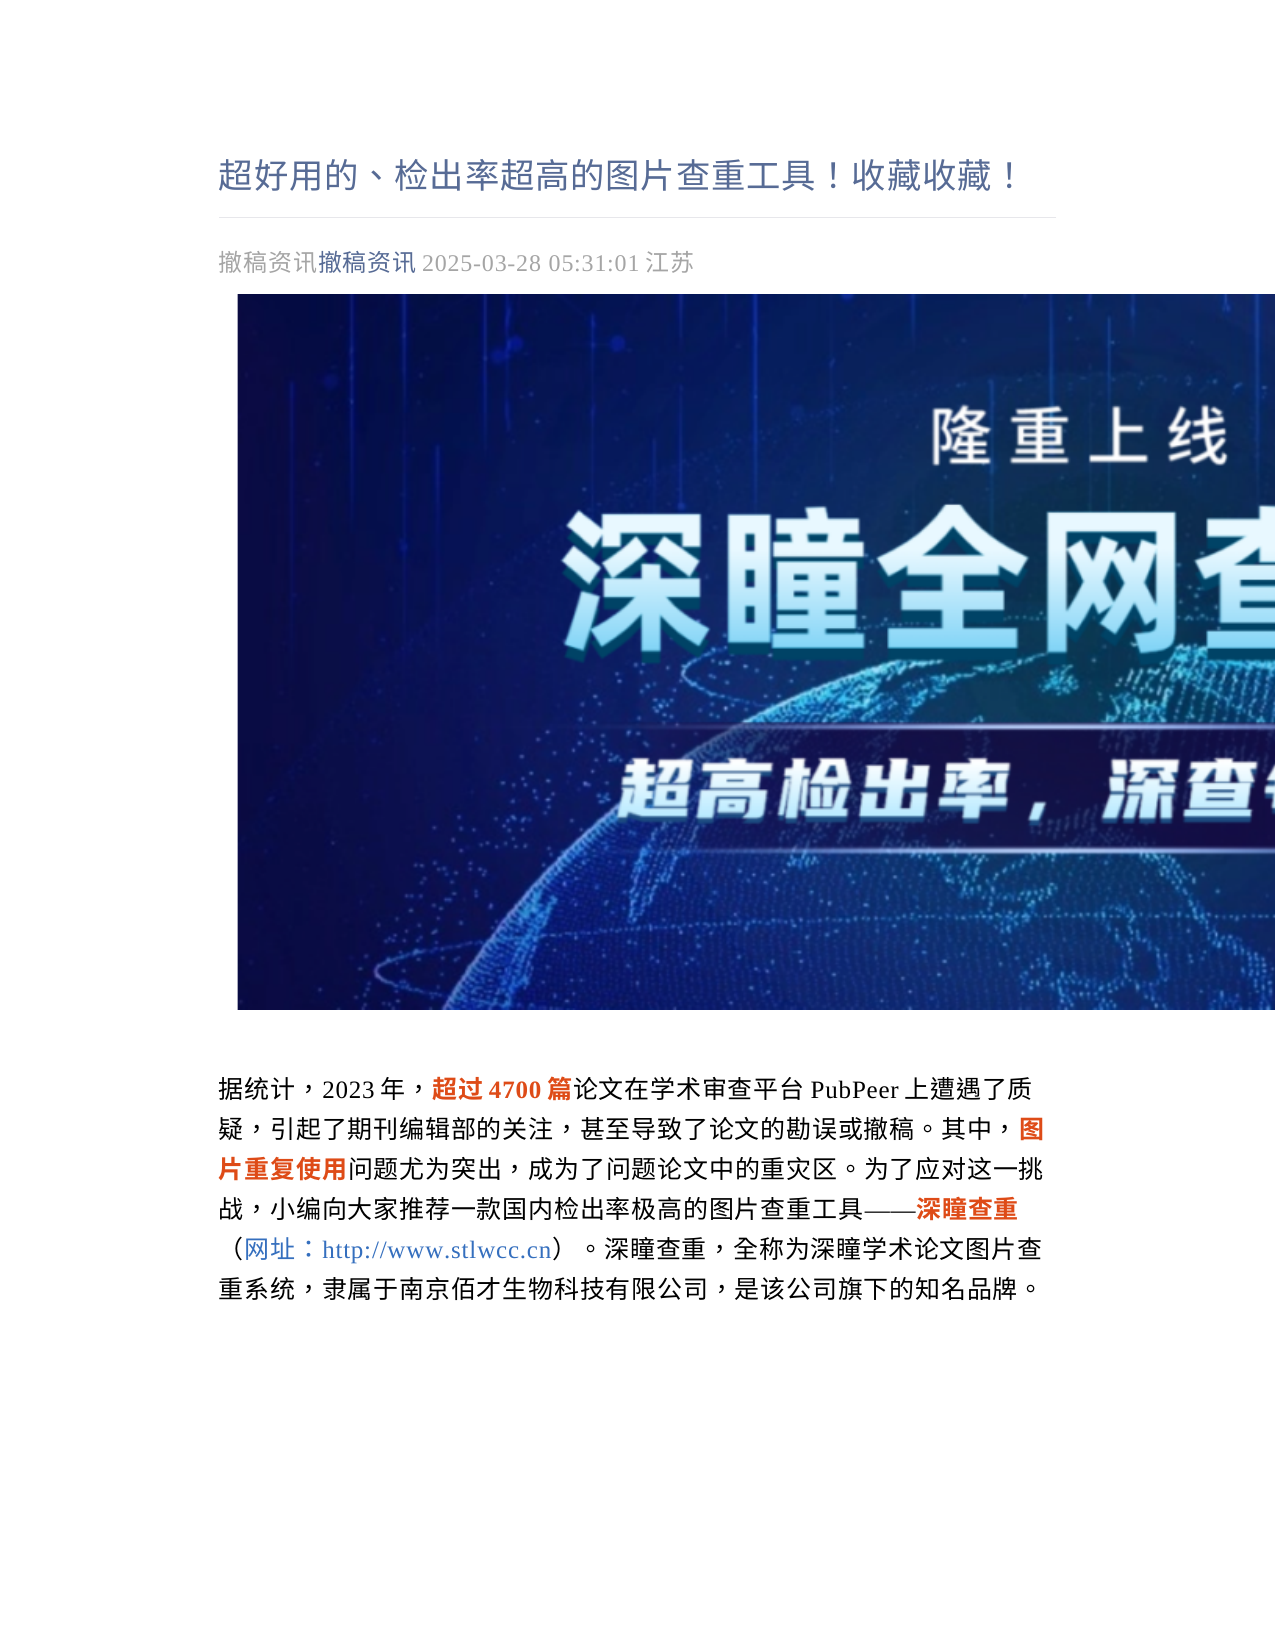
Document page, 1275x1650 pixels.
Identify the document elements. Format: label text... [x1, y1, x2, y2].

text 据统计，2023年，超过4700篇论文在学术审查平台PubPeer上遭遇了质疑，引起了期刊编辑部的关注，甚至导致了论文的勘误或撤稿。其中，图片重复使用问题尤为突出，成为了问题论文中的重灾区。为了应对这一挑战，小编向大家推荐一款国内检出率极高的图片查重工具——深瞳查重（网址：http://www.stlwcc.cn）。深瞳查重，全称为深瞳学术论文图片查重系统，隶属于南京佰才生物科技有限公司，是该公司旗下的知名品牌。 [219, 1066, 1056, 1306]
picture [237, 294, 1275, 1010]
list 撤稿资讯撤稿资讯2025-03-28 05:31:01江苏 [219, 239, 1056, 279]
title 超好用的、检出率超高的图片查重工具！收藏收藏！ [219, 150, 1056, 217]
